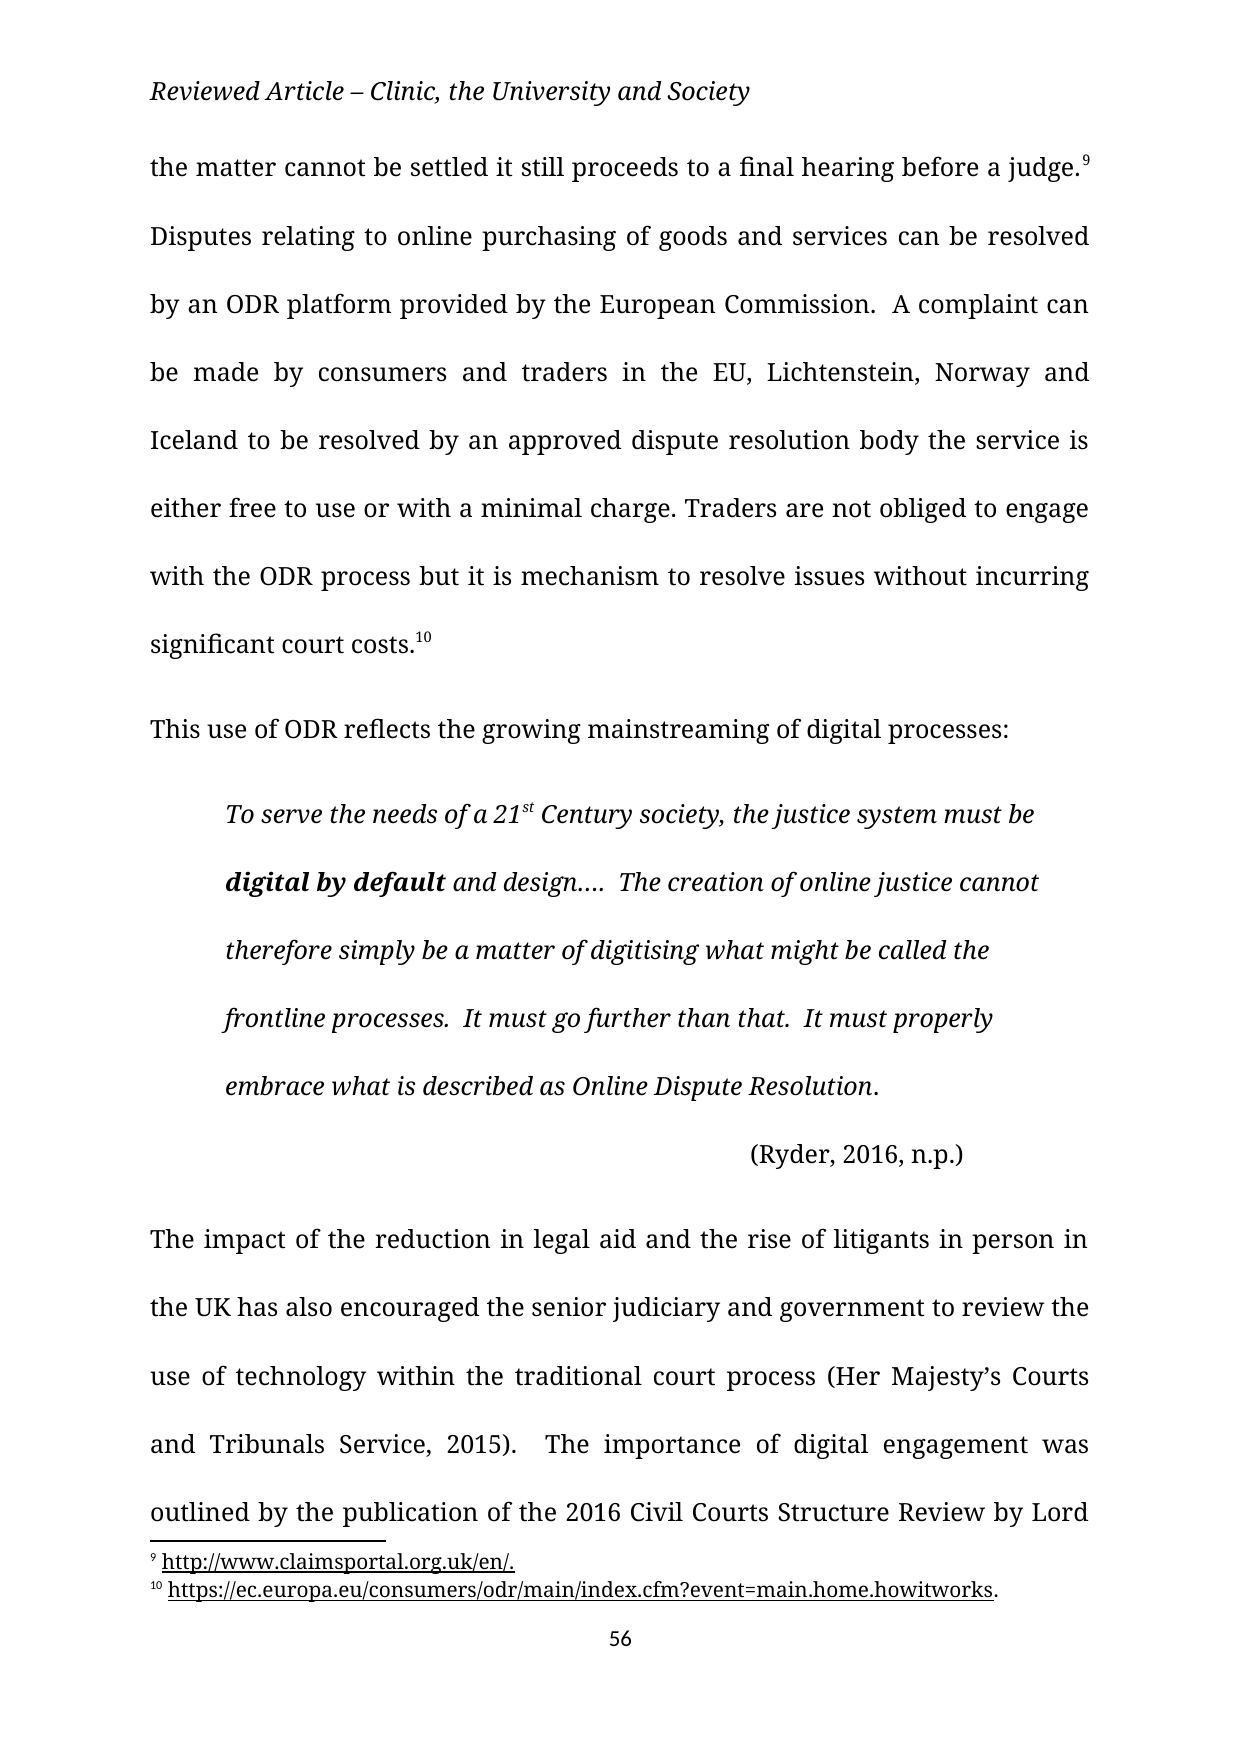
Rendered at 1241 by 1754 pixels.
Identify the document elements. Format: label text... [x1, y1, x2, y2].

text (Ryder, 2016, n.p.) [225, 1137, 1090, 1171]
text To serve the needs of a 21st Century society, the justice system must be digital by default and design…. The creation of online justice cannot therefore simply be a matter of digitising what might be called the frontline processes. It must go further than that. It must properly embrace what is described as Online Dispute Resolution. [225, 796, 1090, 1103]
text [150, 150, 1090, 661]
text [150, 1222, 1090, 1528]
text This use of ODR reflects the growing mainstreaming of digital processes: [150, 712, 1090, 746]
